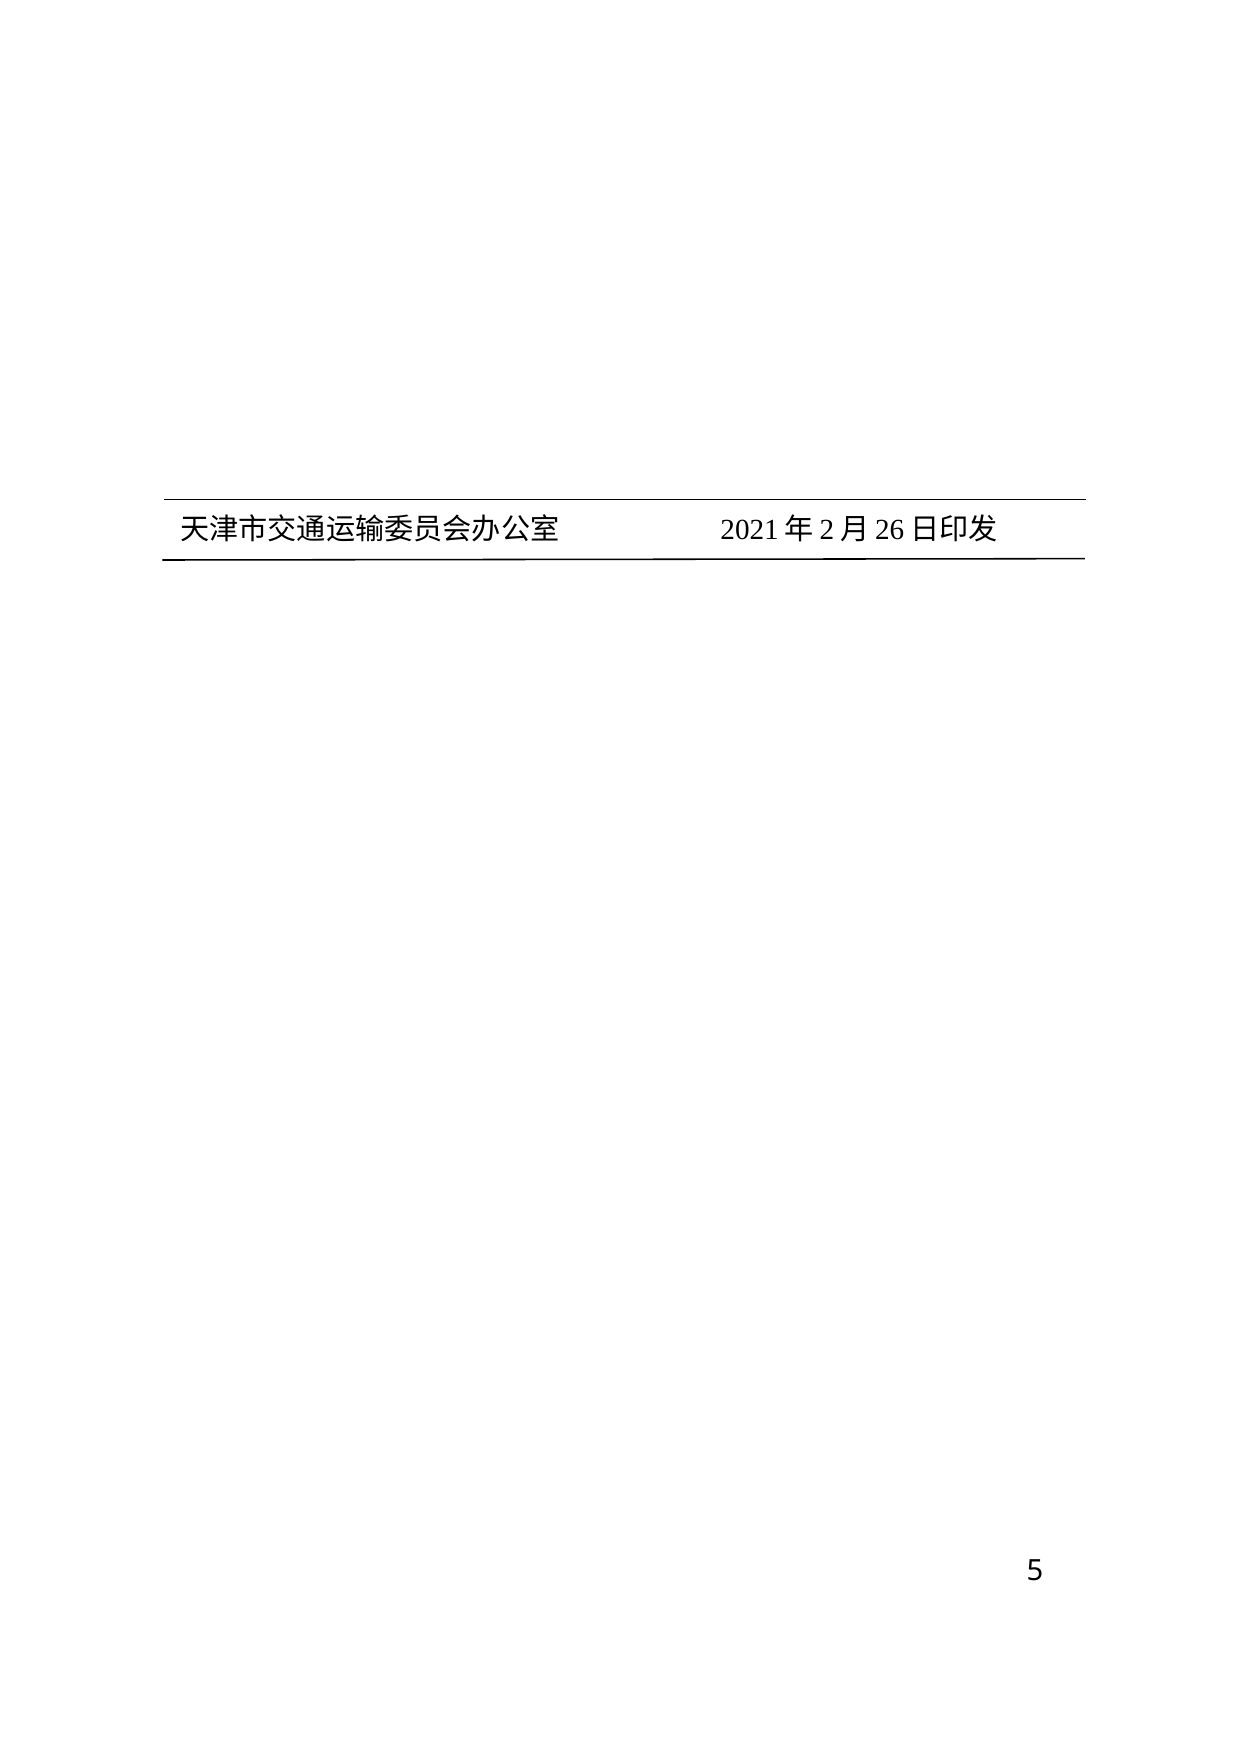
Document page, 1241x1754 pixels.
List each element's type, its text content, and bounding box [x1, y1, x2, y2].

text 天津市交通运输委员会办公室 2021年2月26日印发 [165, 493, 1087, 551]
